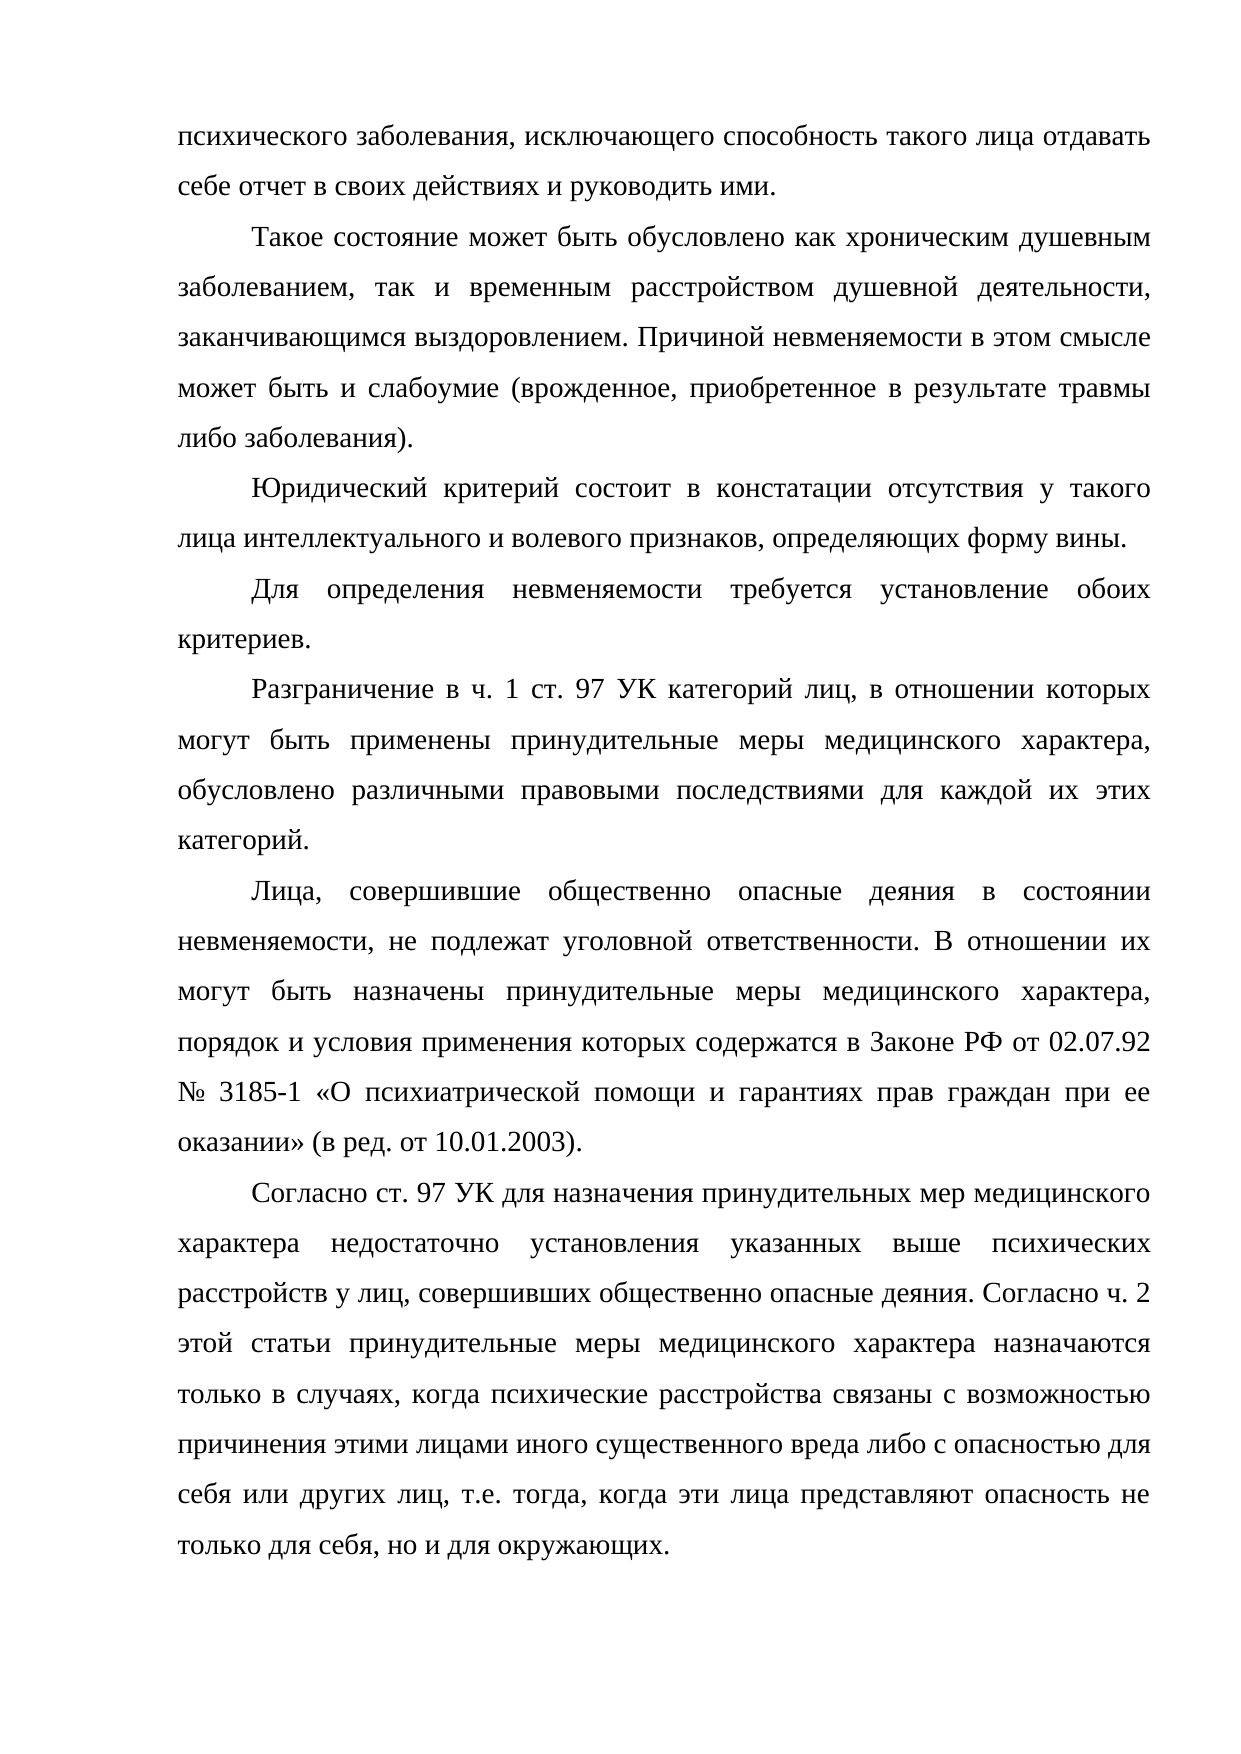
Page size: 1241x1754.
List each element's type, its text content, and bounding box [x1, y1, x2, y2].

text Лица, совершившие общественно опасные деяния в состоянии невменяемости, не подлежат уголовной ответственности. В отношении их могут быть назначены принудительные меры медицинского характера, порядок и условия применения которых содержатся в Законе РФ от 02.07.92 № 3185-1 «О психиатрической помощи и гарантиях прав граждан при ее оказании» (в ред. от 10.01.2003). [177, 873, 1152, 1158]
text Для определения невменяемости требуется установление обоих критериев. [177, 571, 1152, 655]
text Разграничение в ч. 1 ст. 97 УК категорий лиц, в отношении которых могут быть применены принудительные меры медицинского характера, обусловлено различными правовыми последствиями для каждой их этих категорий. [177, 672, 1152, 856]
text Такое состояние может быть обусловлено как хроническим душевным заболеванием, так и временным расстройством душевной деятельности, заканчивающимся выздоровлением. Причиной невменяемости в этом смысле может быть и слабоумие (врожденное, приобретенное в результате травмы либо заболевания). [177, 219, 1152, 453]
text Согласно ст. 97 УК для назначения принудительных мер медицинского характера недостаточно установления указанных выше психических расстройств у лиц, совершивших общественно опасные деяния. Согласно ч. 2 этой статьи принудительные меры медицинского характера назначаются только в случаях, когда психические расстройства связаны с возможностью причинения этими лицами иного существенного вреда либо с опасностью для себя или других лиц, т.е. тогда, когда эти лица представляют опасность не только для себя, но и для окружающих. [177, 1175, 1152, 1560]
text Юридический критерий состоит в констатации отсутствия у такого лица интеллектуального и волевого признаков, определяющих форму вины. [177, 470, 1152, 554]
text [177, 118, 1152, 202]
